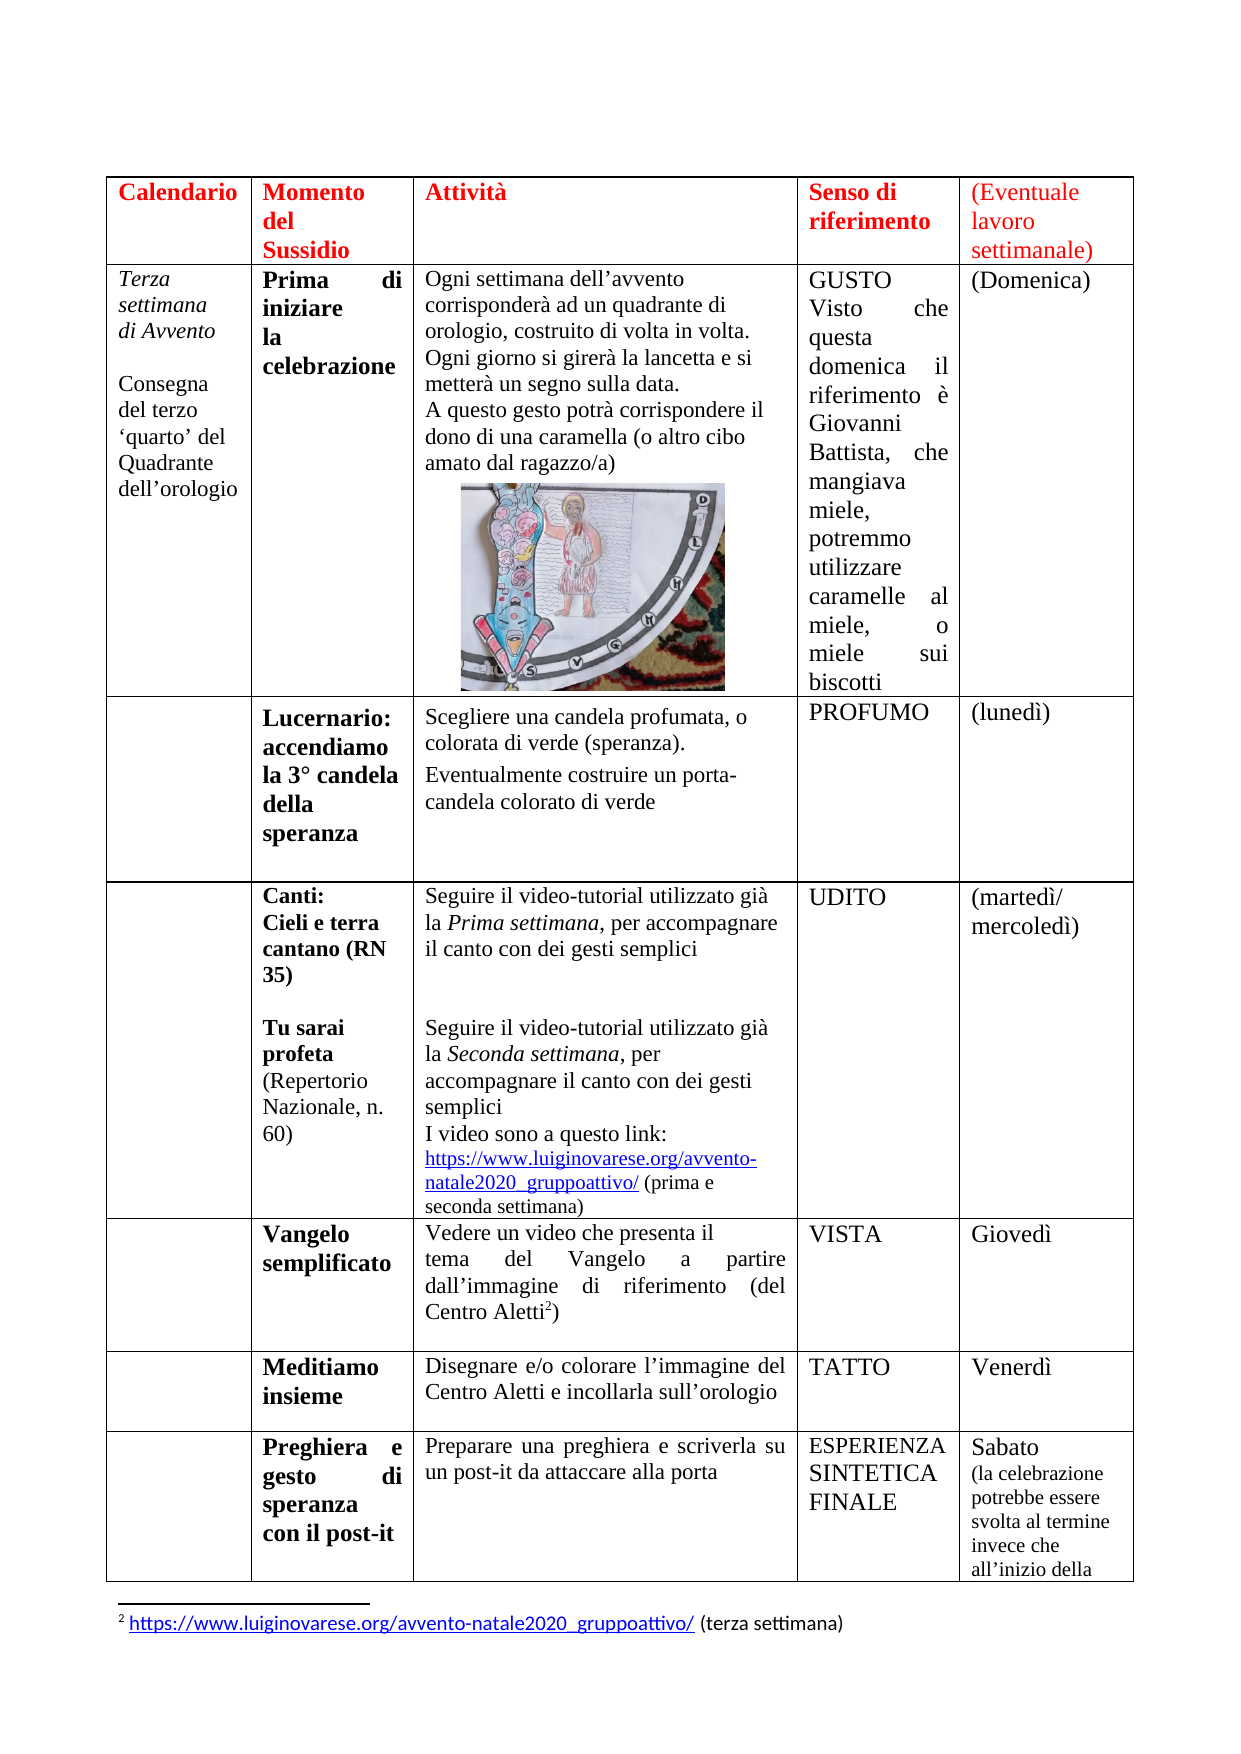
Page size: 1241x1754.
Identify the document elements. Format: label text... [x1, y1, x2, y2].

table_cell Lucernario: accendiamo la 3° candela della speranza [252, 697, 413, 881]
table_cell Meditiamo insieme [252, 1352, 413, 1431]
table_cell [107, 883, 251, 1218]
table_cell UDITO [798, 883, 959, 1218]
table_cell Scegliere una candela profumata, o colorata di verde (speranza). Eventualmente costruire un porta-candela colorato di verde [414, 697, 797, 881]
table_header Senso di riferimento [798, 178, 959, 264]
table_header Calendario [107, 178, 251, 264]
table_cell PROFUMO [798, 697, 959, 881]
picture [460, 483, 725, 691]
table_cell Seguire il video-tutorial utilizzato già la Prima settimana, per accompagnare il canto con dei gesti semplici Seguire il video-tutorial utilizzato già la Seconda settimana, per accompagnare il canto con dei gesti semplici I video sono a questo link: https://www.luiginovarese.org/avvento-natale2020_gruppoattivo/ (prima e seconda settimana) [414, 883, 797, 1218]
table_header Attività [414, 178, 797, 264]
table_cell [107, 697, 251, 881]
table_cell [107, 1219, 251, 1351]
table_cell Vangelo semplificato [252, 1219, 413, 1351]
table_cell [107, 1432, 251, 1581]
table_cell (lunedì) [960, 697, 1133, 881]
table_cell Giovedì [960, 1219, 1133, 1351]
table_header (Eventuale lavoro settimanale) [960, 178, 1133, 264]
table_cell VISTA [798, 1219, 959, 1351]
table_cell Ogni settimana dell’avvento corrisponderà ad un quadrante di orologio, costruito di volta in volta. Ogni giorno si girerà la lancetta e si metterà un segno sulla data. A questo gesto potrà corrispondere il dono di una caramella (o altro cibo amato dal ragazzo/a) [414, 265, 797, 696]
table_cell Venerdì [960, 1352, 1133, 1431]
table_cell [798, 1432, 959, 1581]
table_cell Disegnare e/o colorare l’immagine del Centro Aletti e incollarla sull’orologio [414, 1352, 797, 1431]
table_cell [960, 1432, 1133, 1581]
table_header Momento del Sussidio [252, 178, 413, 264]
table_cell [252, 1432, 413, 1581]
table_cell Terza settimana di Avvento Consegna del terzo ‘quarto’ del Quadrante dell’orologio [107, 265, 251, 696]
table_cell Canti: Cieli e terra cantano (RN 35) Tu sarai profeta (Repertorio Nazionale, n. 60) [252, 883, 413, 1218]
table_cell TATTO [798, 1352, 959, 1431]
table_cell (Domenica) [960, 265, 1133, 696]
table_cell [107, 1352, 251, 1431]
table_cell Vedere un video che presenta il tema del Vangelo a partire dall’immagine di riferimento (del Centro Aletti) [414, 1219, 797, 1351]
table_cell Prima di iniziare la celebrazione [252, 265, 413, 696]
table_cell (martedì/ mercoledì) [960, 883, 1133, 1218]
table_cell GUSTO Visto che questa domenica il riferimento è Giovanni Battista, che mangiava miele, potremmo utilizzare caramelle al miele, o miele sui biscotti [798, 265, 959, 696]
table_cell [414, 1432, 797, 1581]
